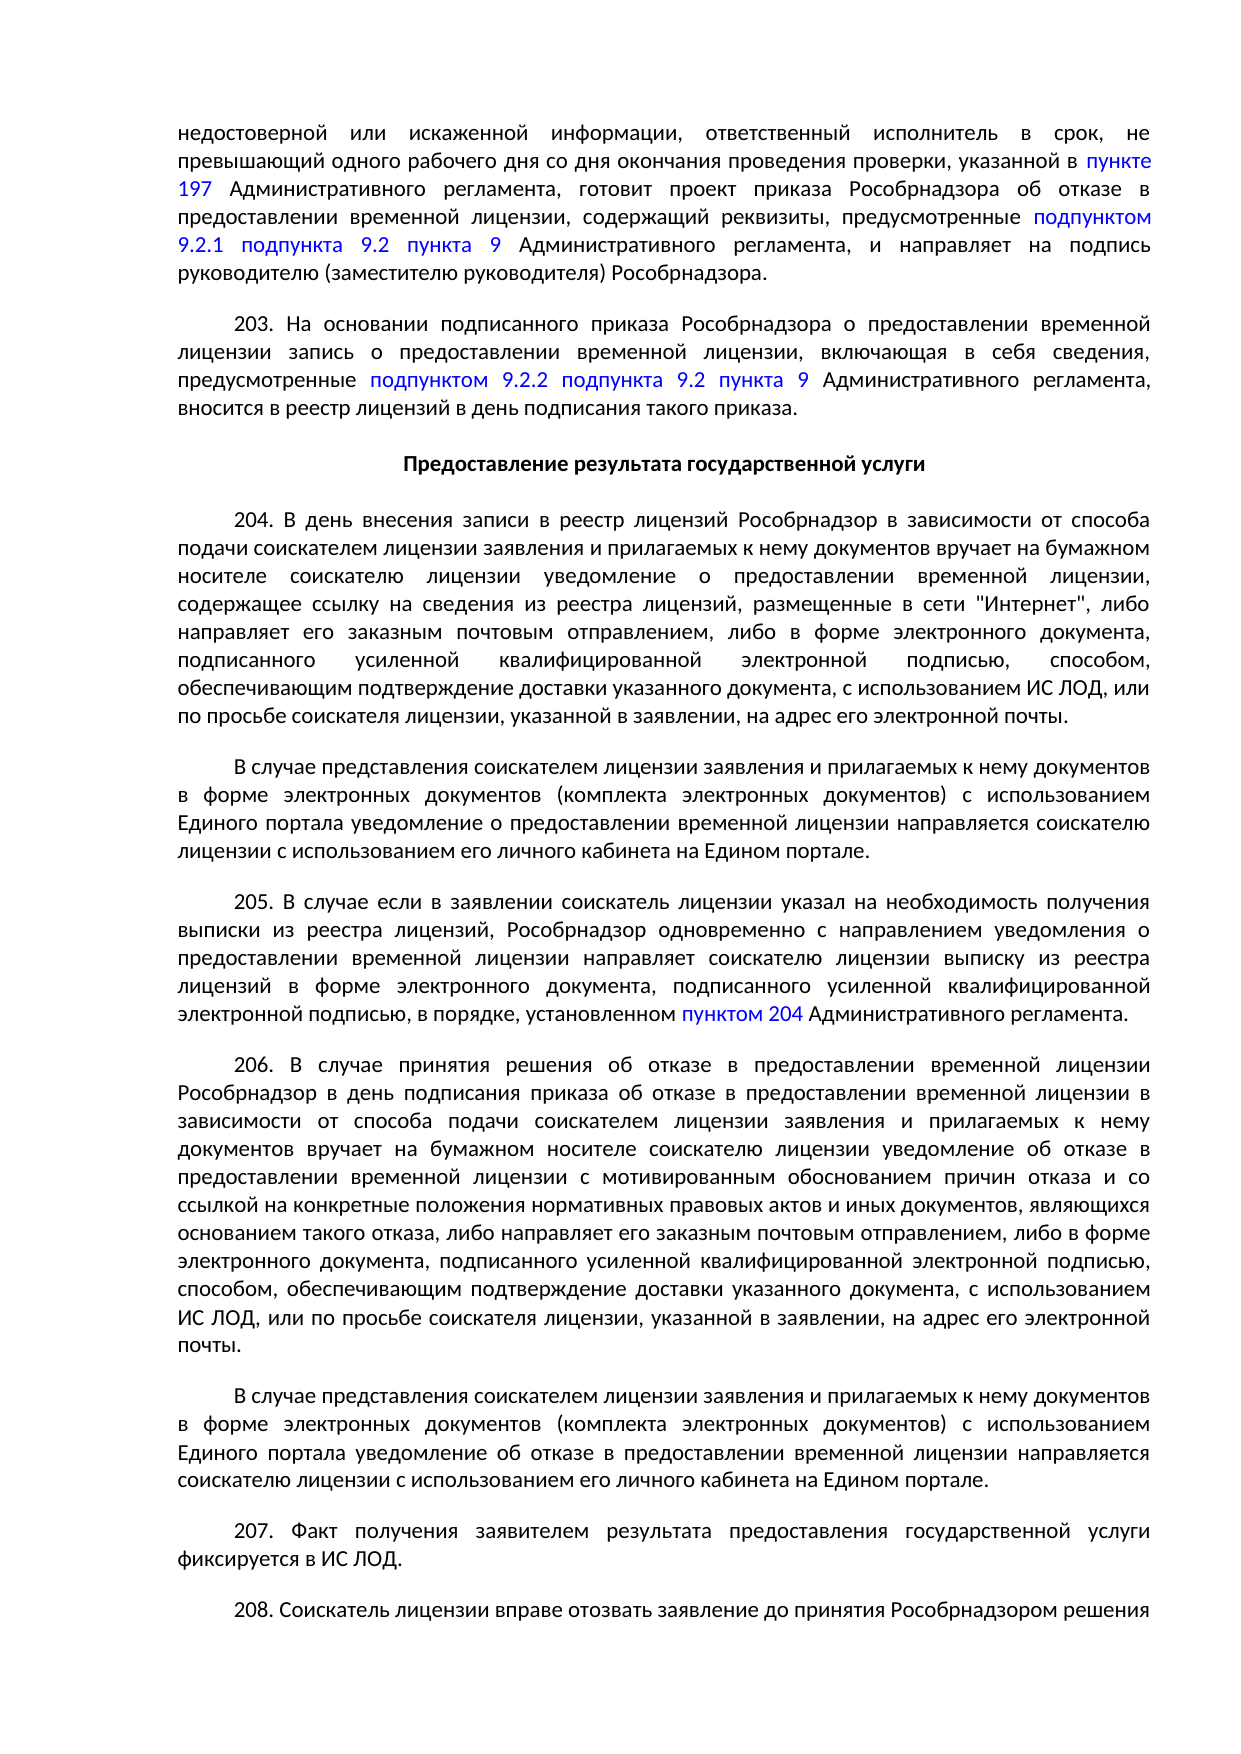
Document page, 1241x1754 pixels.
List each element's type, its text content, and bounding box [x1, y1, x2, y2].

text 205. В случае если в заявлении соискатель лицензии указал на необходимость получения выписки из реестра лицензий, Рособрнадзор одновременно с направлением уведомления о предоставлении временной лицензии направляет соискателю лицензии выписку из реестра лицензий в форме электронного документа, подписанного усиленной квалифицированной электронной подписью, в порядке, установленном пунктом 204 Административного регламента. [177, 887, 1152, 1027]
text В случае представления соискателем лицензии заявления и прилагаемых к нему документов в форме электронных документов (комплекта электронных документов) с использованием Единого портала уведомление о предоставлении временной лицензии направляется соискателю лицензии с использованием его личного кабинета на Едином портале. [177, 752, 1152, 864]
title Предоставление результата государственной услуги [177, 449, 1152, 477]
text 204. В день внесения записи в реестр лицензий Рособрнадзор в зависимости от способа подачи соискателем лицензии заявления и прилагаемых к нему документов вручает на бумажном носителе соискателю лицензии уведомление о предоставлении временной лицензии, содержащее ссылку на сведения из реестра лицензий, размещенные в сети "Интернет", либо направляет его заказным почтовым отправлением, либо в форме электронного документа, подписанного усиленной квалифицированной электронной подписью, способом, обеспечивающим подтверждение доставки указанного документа, с использованием ИС ЛОД, или по просьбе соискателя лицензии, указанной в заявлении, на адрес его электронной почты. [177, 505, 1152, 729]
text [177, 1596, 1152, 1623]
text В случае представления соискателем лицензии заявления и прилагаемых к нему документов в форме электронных документов (комплекта электронных документов) с использованием Единого портала уведомление об отказе в предоставлении временной лицензии направляется соискателю лицензии с использованием его личного кабинета на Едином портале. [177, 1382, 1152, 1494]
text 207. Факт получения заявителем результата предоставления государственной услуги фиксируется в ИС ЛОД. [177, 1517, 1152, 1573]
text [177, 118, 1152, 286]
text 203. На основании подписанного приказа Рособрнадзора о предоставлении временной лицензии запись о предоставлении временной лицензии, включающая в себя сведения, предусмотренные подпунктом 9.2.2 подпункта 9.2 пункта 9 Административного регламента, вносится в реестр лицензий в день подписания такого приказа. [177, 309, 1152, 421]
text 206. В случае принятия решения об отказе в предоставлении временной лицензии Рособрнадзор в день подписания приказа об отказе в предоставлении временной лицензии в зависимости от способа подачи соискателем лицензии заявления и прилагаемых к нему документов вручает на бумажном носителе соискателю лицензии уведомление об отказе в предоставлении временной лицензии с мотивированным обоснованием причин отказа и со ссылкой на конкретные положения нормативных правовых актов и иных документов, являющихся основанием такого отказа, либо направляет его заказным почтовым отправлением, либо в форме электронного документа, подписанного усиленной квалифицированной электронной подписью, способом, обеспечивающим подтверждение доставки указанного документа, с использованием ИС ЛОД, или по просьбе соискателя лицензии, указанной в заявлении, на адрес его электронной почты. [177, 1050, 1152, 1359]
